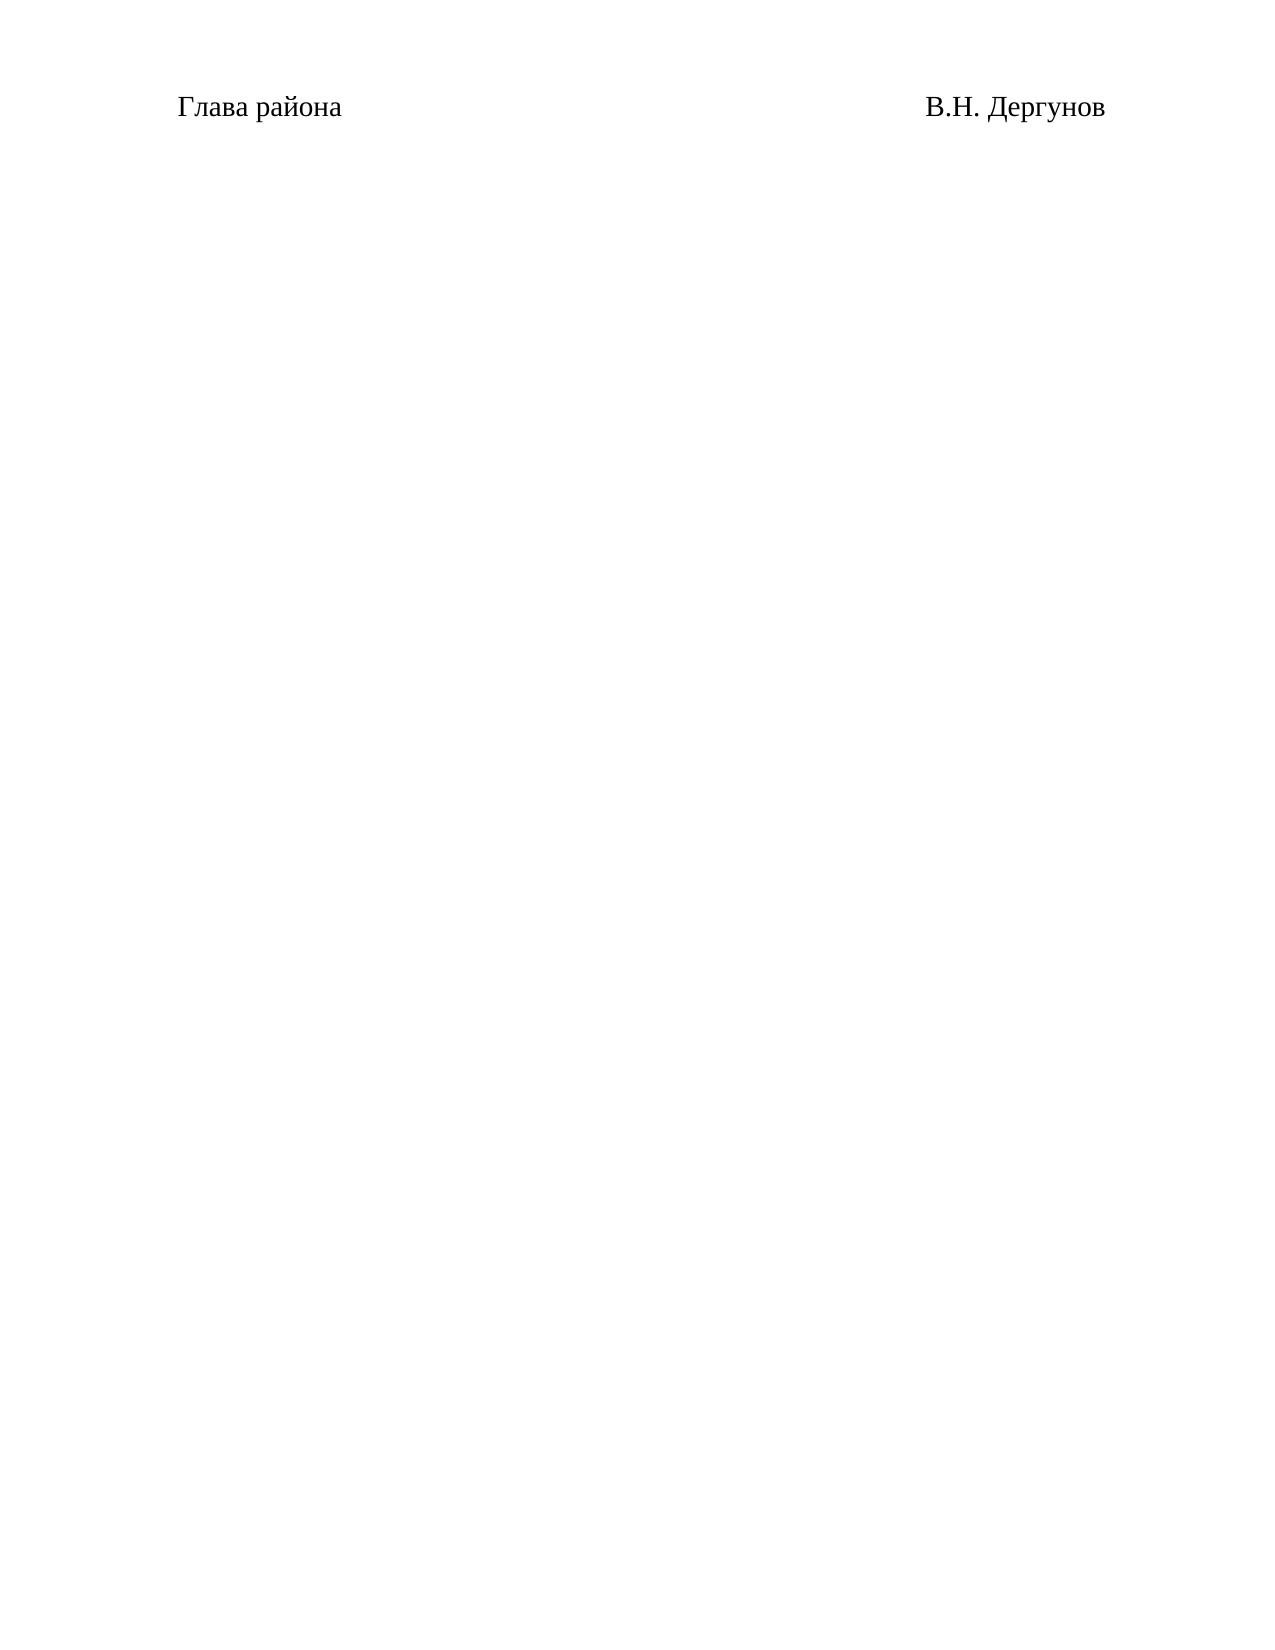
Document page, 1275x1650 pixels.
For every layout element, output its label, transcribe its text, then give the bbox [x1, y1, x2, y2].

text Глава района В.Н. Дергунов [177, 89, 1157, 122]
